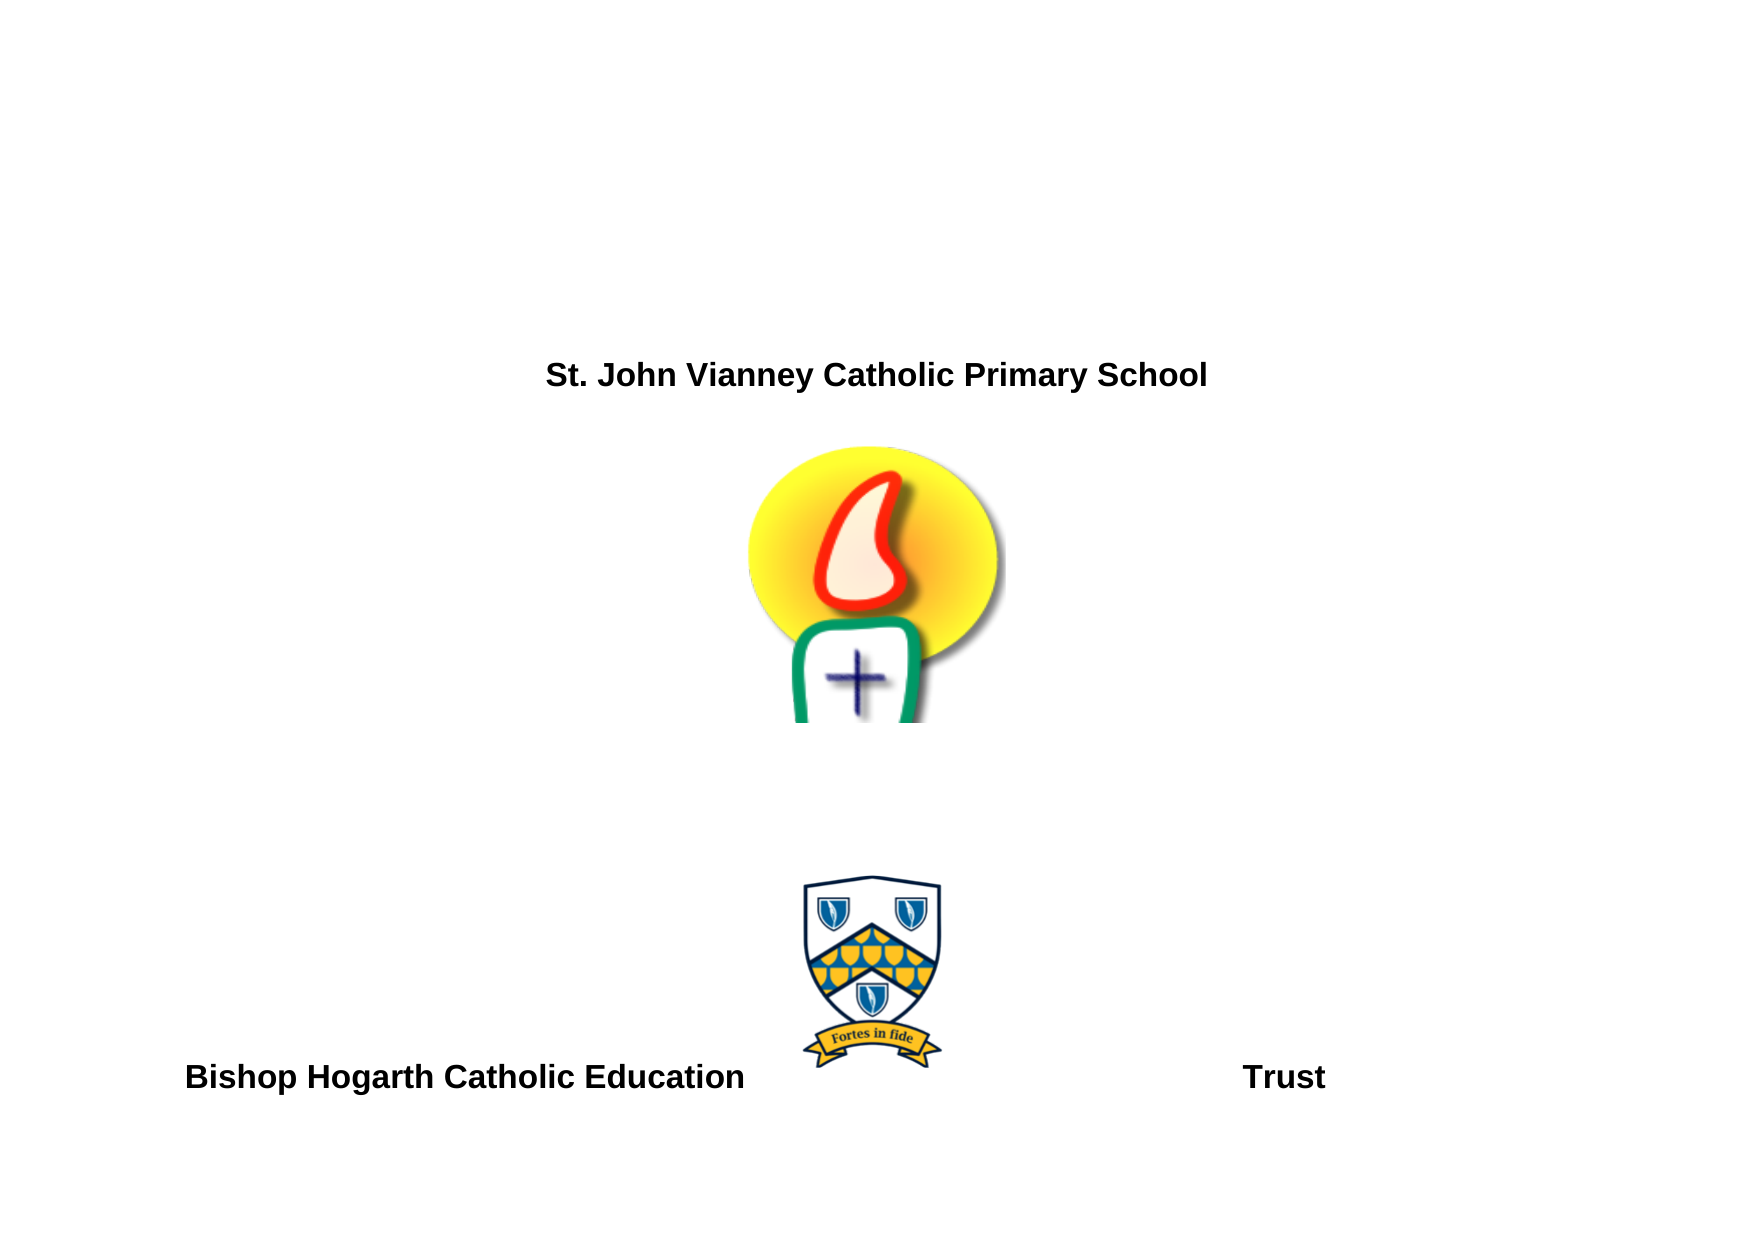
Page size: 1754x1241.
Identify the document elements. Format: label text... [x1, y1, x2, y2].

picture [743, 439, 1006, 723]
text St. John Vianney Catholic Primary School [150, 355, 1604, 393]
picture [793, 875, 951, 1066]
text Bishop Hogarth Catholic Education Trust [150, 1058, 1604, 1096]
